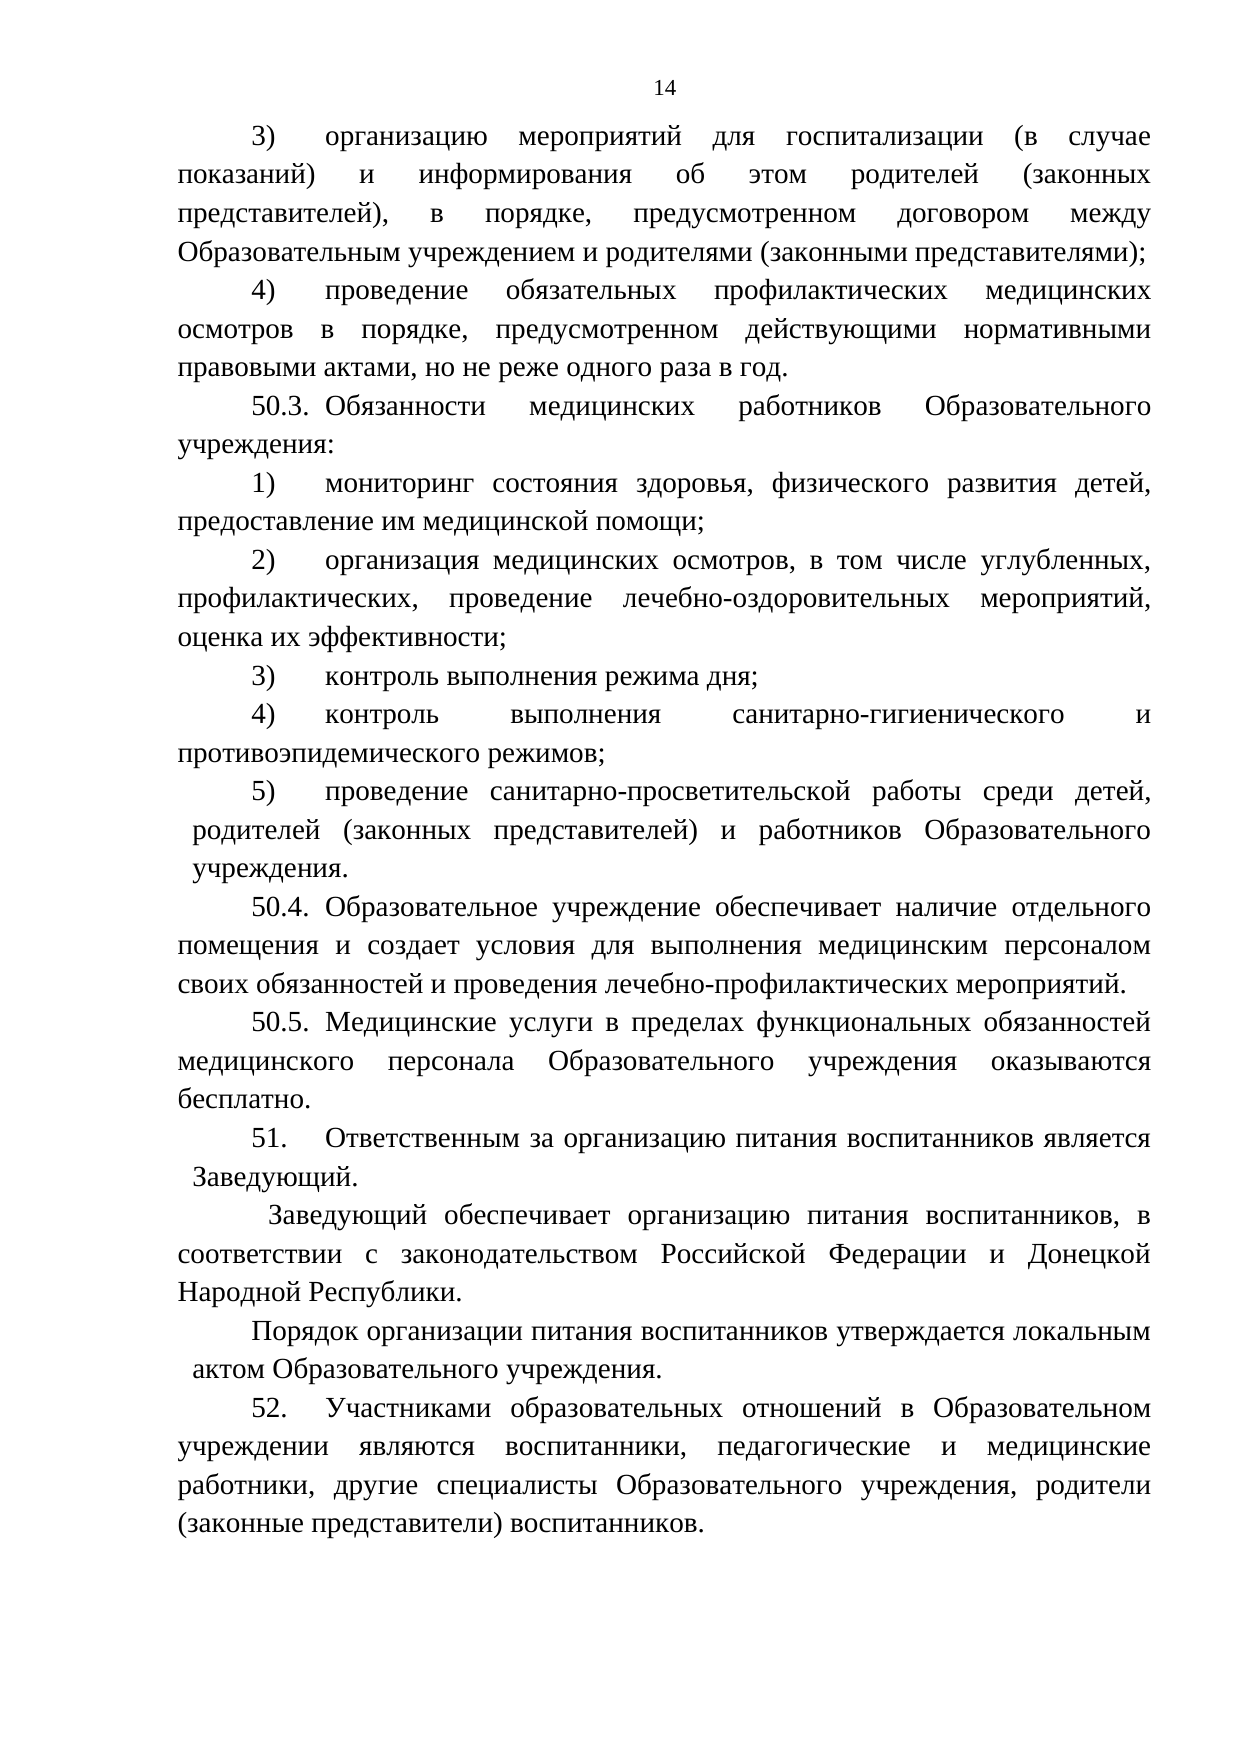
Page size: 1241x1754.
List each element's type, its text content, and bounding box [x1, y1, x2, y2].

list контроль выполнения режима дня; [177, 658, 1152, 691]
list Образовательное учреждение обеспечивает наличие отдельного помещения и создает условия для выполнения медицинским персоналом своих обязанностей и проведения лечебно-профилактических мероприятий. [177, 889, 1152, 999]
list Ответственным за организацию питания воспитанников является Заведующий. [192, 1120, 1152, 1192]
text Порядок организации питания воспитанников утверждается локальным актом Образовательного учреждения. [192, 1313, 1152, 1385]
list мониторинг состояния здоровья, физического развития детей, предоставление им медицинской помощи; [177, 465, 1152, 537]
list организацию мероприятий для госпитализации (в случае показаний) и информирования об этом родителей (законных представителей), в порядке, предусмотренном договором между Образовательным учреждением и родителями (законными представителями); [177, 118, 1152, 267]
list проведение санитарно-просветительской работы среди детей, родителей (законных представителей) и работников Образовательного учреждения. [192, 773, 1152, 884]
list Обязанности медицинских работников Образовательного учреждения: [177, 388, 1152, 460]
text Заведующий обеспечивает организацию питания воспитанников, в соответствии с законодательством Российской Федерации и Донецкой Народной Республики. [177, 1197, 1152, 1308]
list Медицинские услуги в пределах функциональных обязанностей медицинского персонала Образовательного учреждения оказываются бесплатно. [177, 1004, 1152, 1115]
list организация медицинских осмотров, в том числе углубленных, профилактических, проведение лечебно-оздоровительных мероприятий, оценка их эффективности; [177, 542, 1152, 653]
list Участниками образовательных отношений в Образовательном учреждении являются воспитанники, педагогические и медицинские работники, другие специалисты Образовательного учреждения, родители (законные представители) воспитанников. [177, 1390, 1152, 1539]
list проведение обязательных профилактических медицинских осмотров в порядке, предусмотренном действующими нормативными правовыми актами, но не реже одного раза в год. [177, 272, 1152, 383]
list контроль выполнения санитарно-гигиенического и противоэпидемического режимов; [177, 696, 1152, 768]
